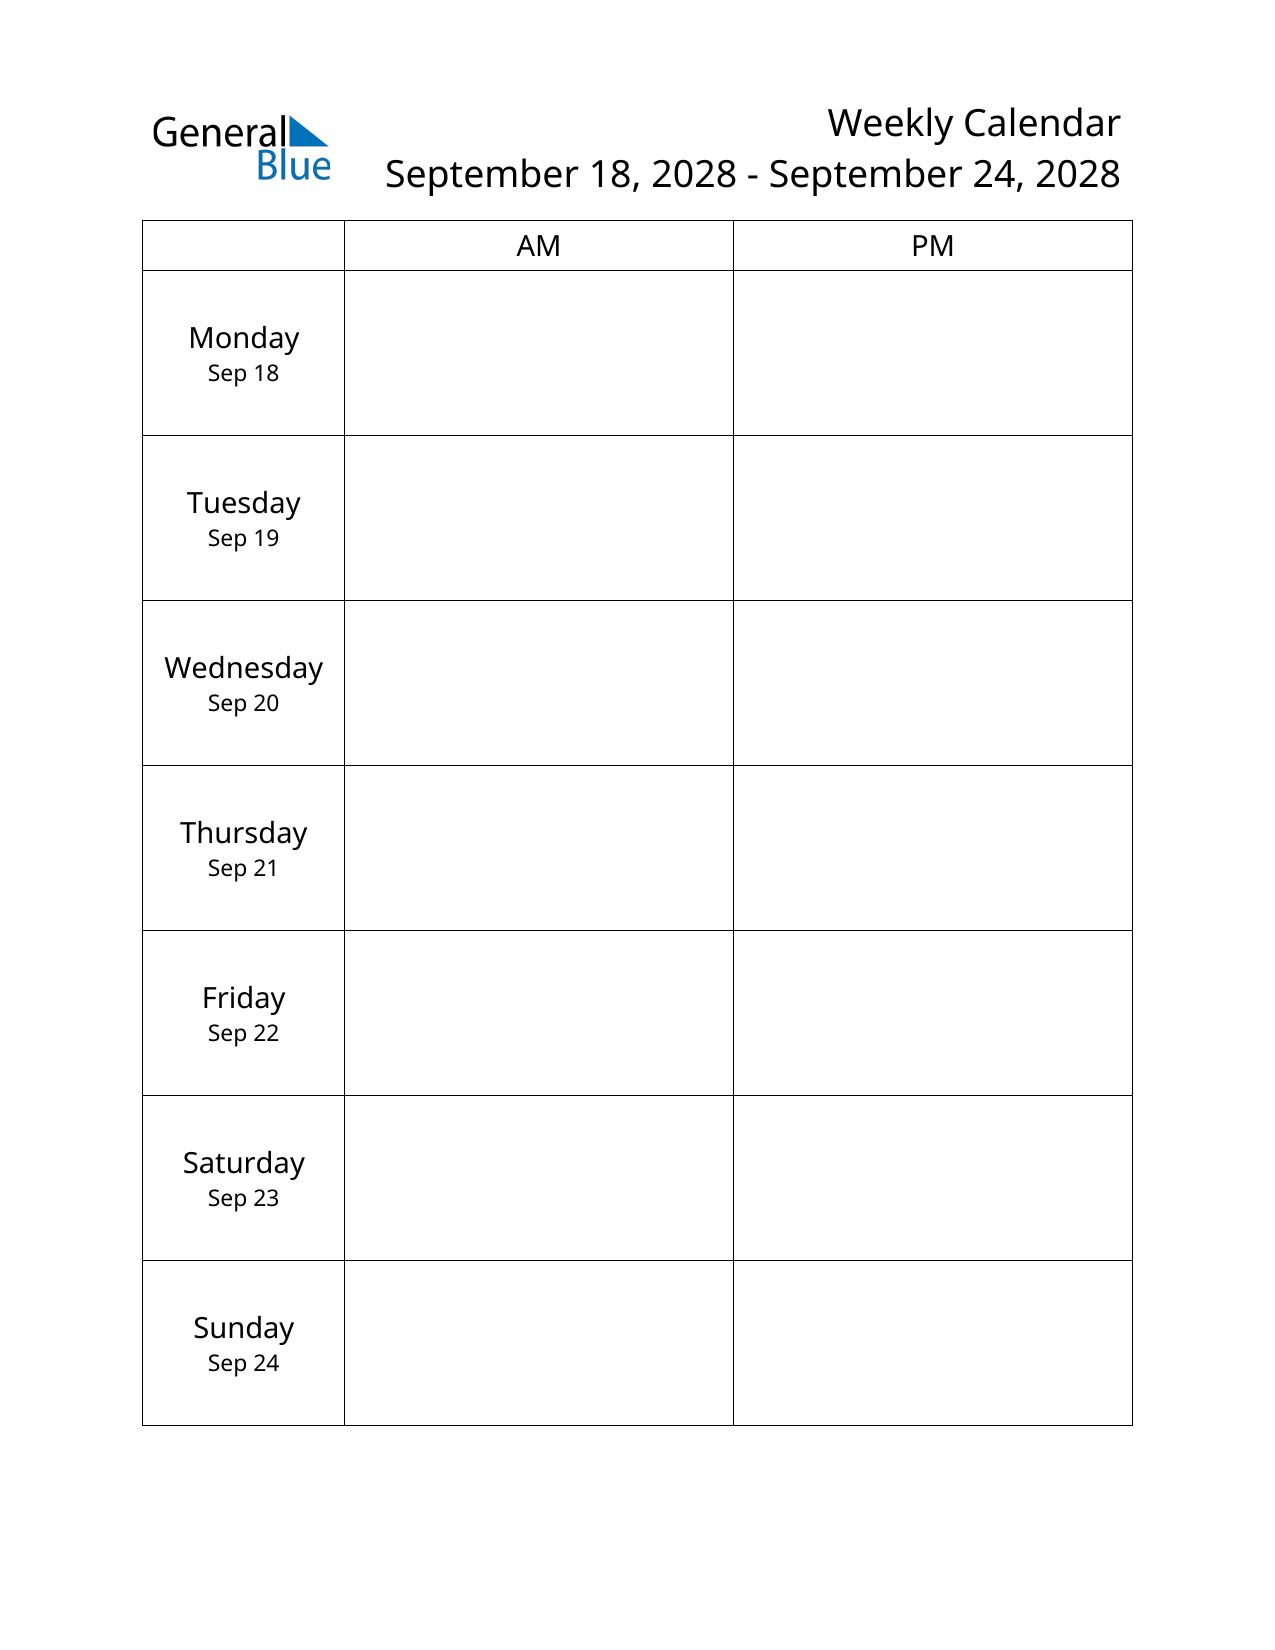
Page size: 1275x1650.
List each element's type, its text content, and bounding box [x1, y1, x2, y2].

table_cell [734, 1096, 1132, 1260]
table_cell Monday Sep 18 [143, 271, 344, 435]
table_cell PM [734, 221, 1132, 270]
table_cell [143, 221, 344, 270]
table_header Weekly Calendar September 18, 2028 - September 24, 2028 [345, 75, 1132, 219]
table_cell [345, 436, 733, 600]
table_cell Friday Sep 22 [143, 931, 344, 1095]
table_cell [345, 271, 733, 435]
table_cell Thursday Sep 21 [143, 766, 344, 930]
table_cell AM [345, 221, 733, 270]
table_cell [345, 1261, 733, 1425]
table_cell [734, 931, 1132, 1095]
table_cell [734, 601, 1132, 765]
table_cell [734, 436, 1132, 600]
table_cell [734, 1261, 1132, 1425]
table_cell Tuesday Sep 19 [143, 436, 344, 600]
table_cell [345, 1096, 733, 1260]
table_cell [345, 931, 733, 1095]
table_cell Saturday Sep 23 [143, 1096, 344, 1260]
table_header [143, 75, 345, 219]
table_cell [734, 271, 1132, 435]
table_cell [734, 766, 1132, 930]
table_cell [345, 766, 733, 930]
picture [153, 115, 331, 180]
table_cell [345, 601, 733, 765]
table_cell Wednesday Sep 20 [143, 601, 344, 765]
table_cell Sunday Sep 24 [143, 1261, 344, 1425]
